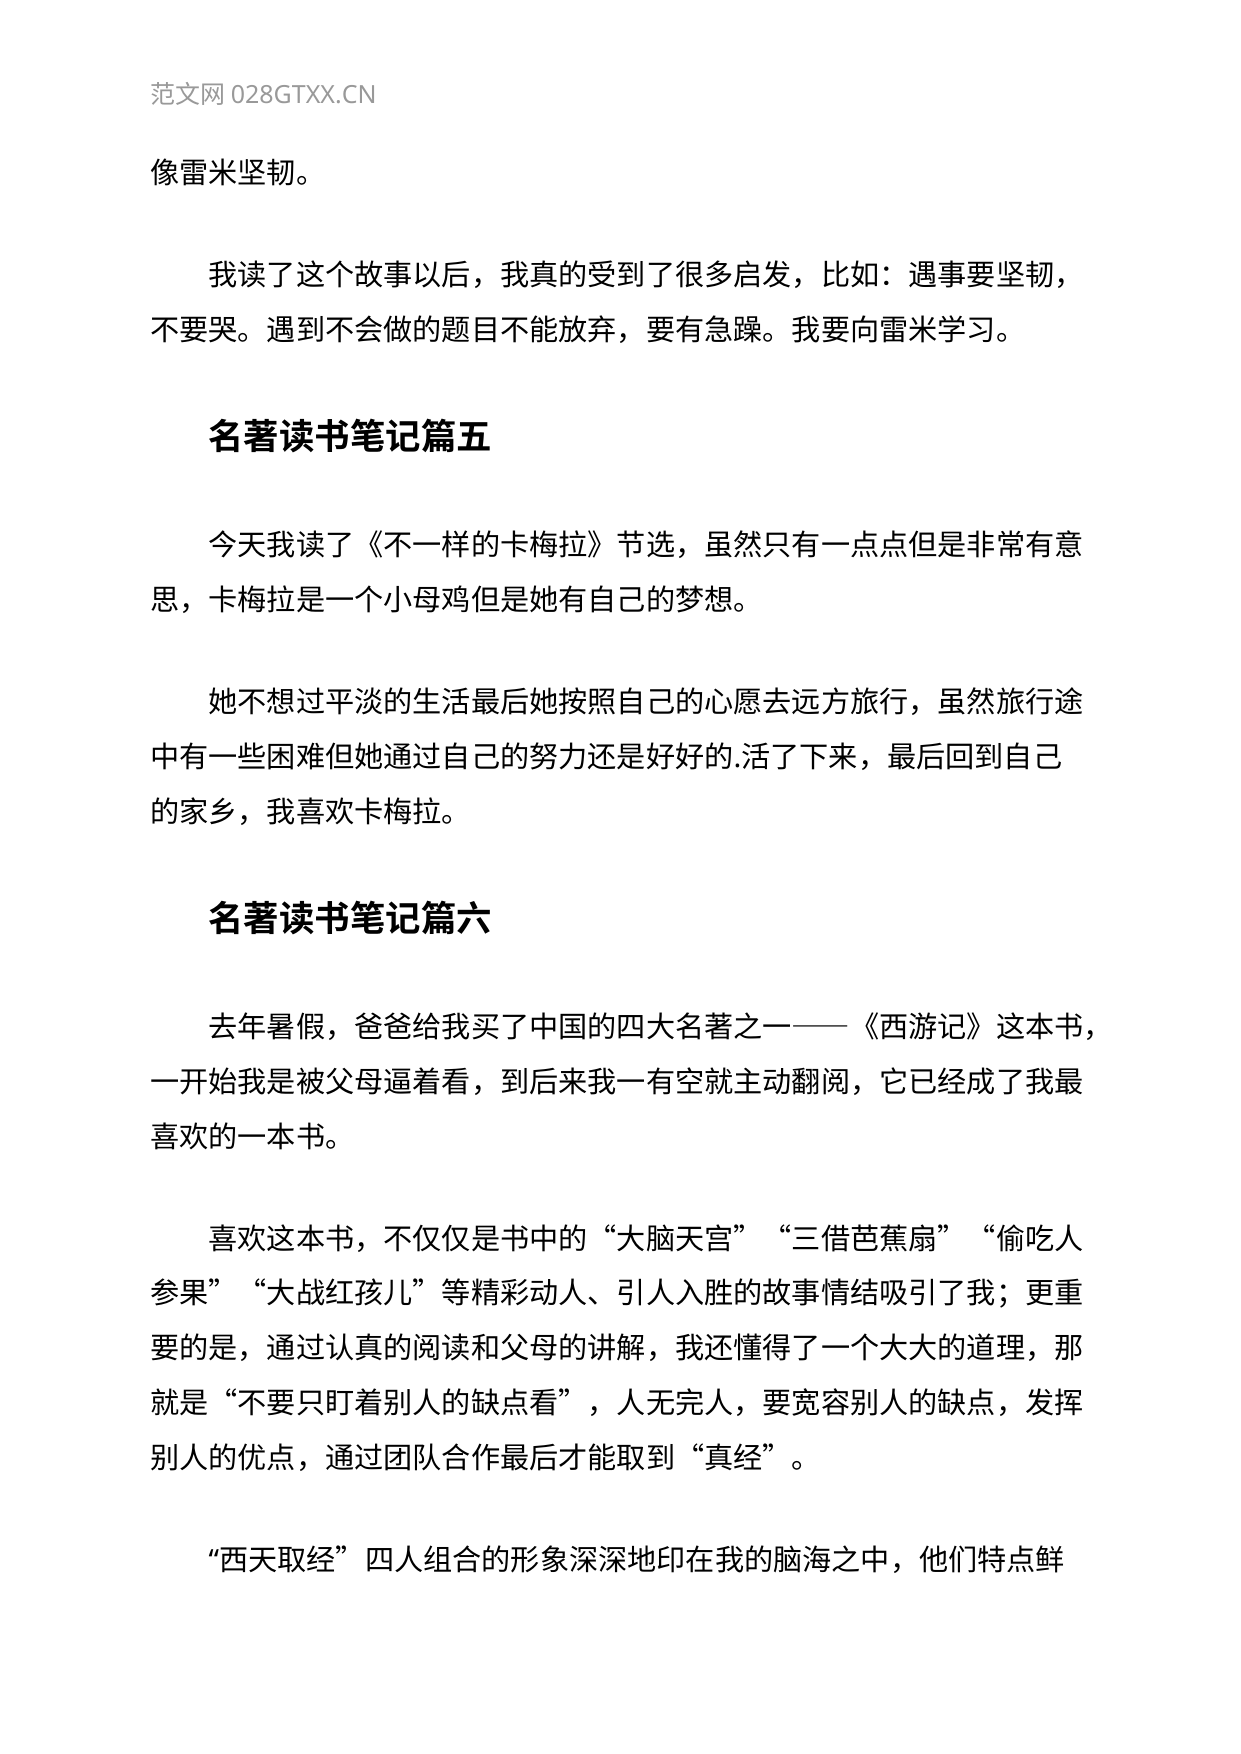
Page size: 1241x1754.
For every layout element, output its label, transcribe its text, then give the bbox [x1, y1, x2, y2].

text 喜欢这本书，不仅仅是书中的“大脑天宫”“三借芭蕉扇”“偷吃人参果”“大战红孩儿”等精彩动人、引人入胜的故事情结吸引了我；更重要的是，通过认真的阅读和父母的讲解，我还懂得了一个大大的道理，那就是“不要只盯着别人的缺点看”，人无完人，要宽容别人的缺点，发挥别人的优点，通过团队合作最后才能取到“真经”。 [150, 1215, 1090, 1477]
text 名著读书笔记篇五 [150, 408, 1090, 460]
text 去年暑假，爸爸给我买了中国的四大名著之一——《西游记》这本书，一开始我是被父母逼着看，到后来我一有空就主动翻阅，它已经成了我最喜欢的一本书。 [150, 1004, 1090, 1156]
text 我读了这个故事以后，我真的受到了很多启发，比如：遇事要坚韧，不要哭。遇到不会做的题目不能放弃，要有急躁。我要向雷米学习。 [150, 252, 1090, 349]
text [150, 1537, 1090, 1579]
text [150, 150, 1090, 192]
text 今天我读了《不一样的卡梅拉》节选，虽然只有一点点但是非常有意思，卡梅拉是一个小母鸡但是她有自己的梦想。 [150, 522, 1090, 619]
text 她不想过平淡的生活最后她按照自己的心愿去远方旅行，虽然旅行途中有一些困难但她通过自己的努力还是好好的.活了下来，最后回到自己的家乡，我喜欢卡梅拉。 [150, 678, 1090, 831]
text 名著读书笔记篇六 [150, 890, 1090, 941]
